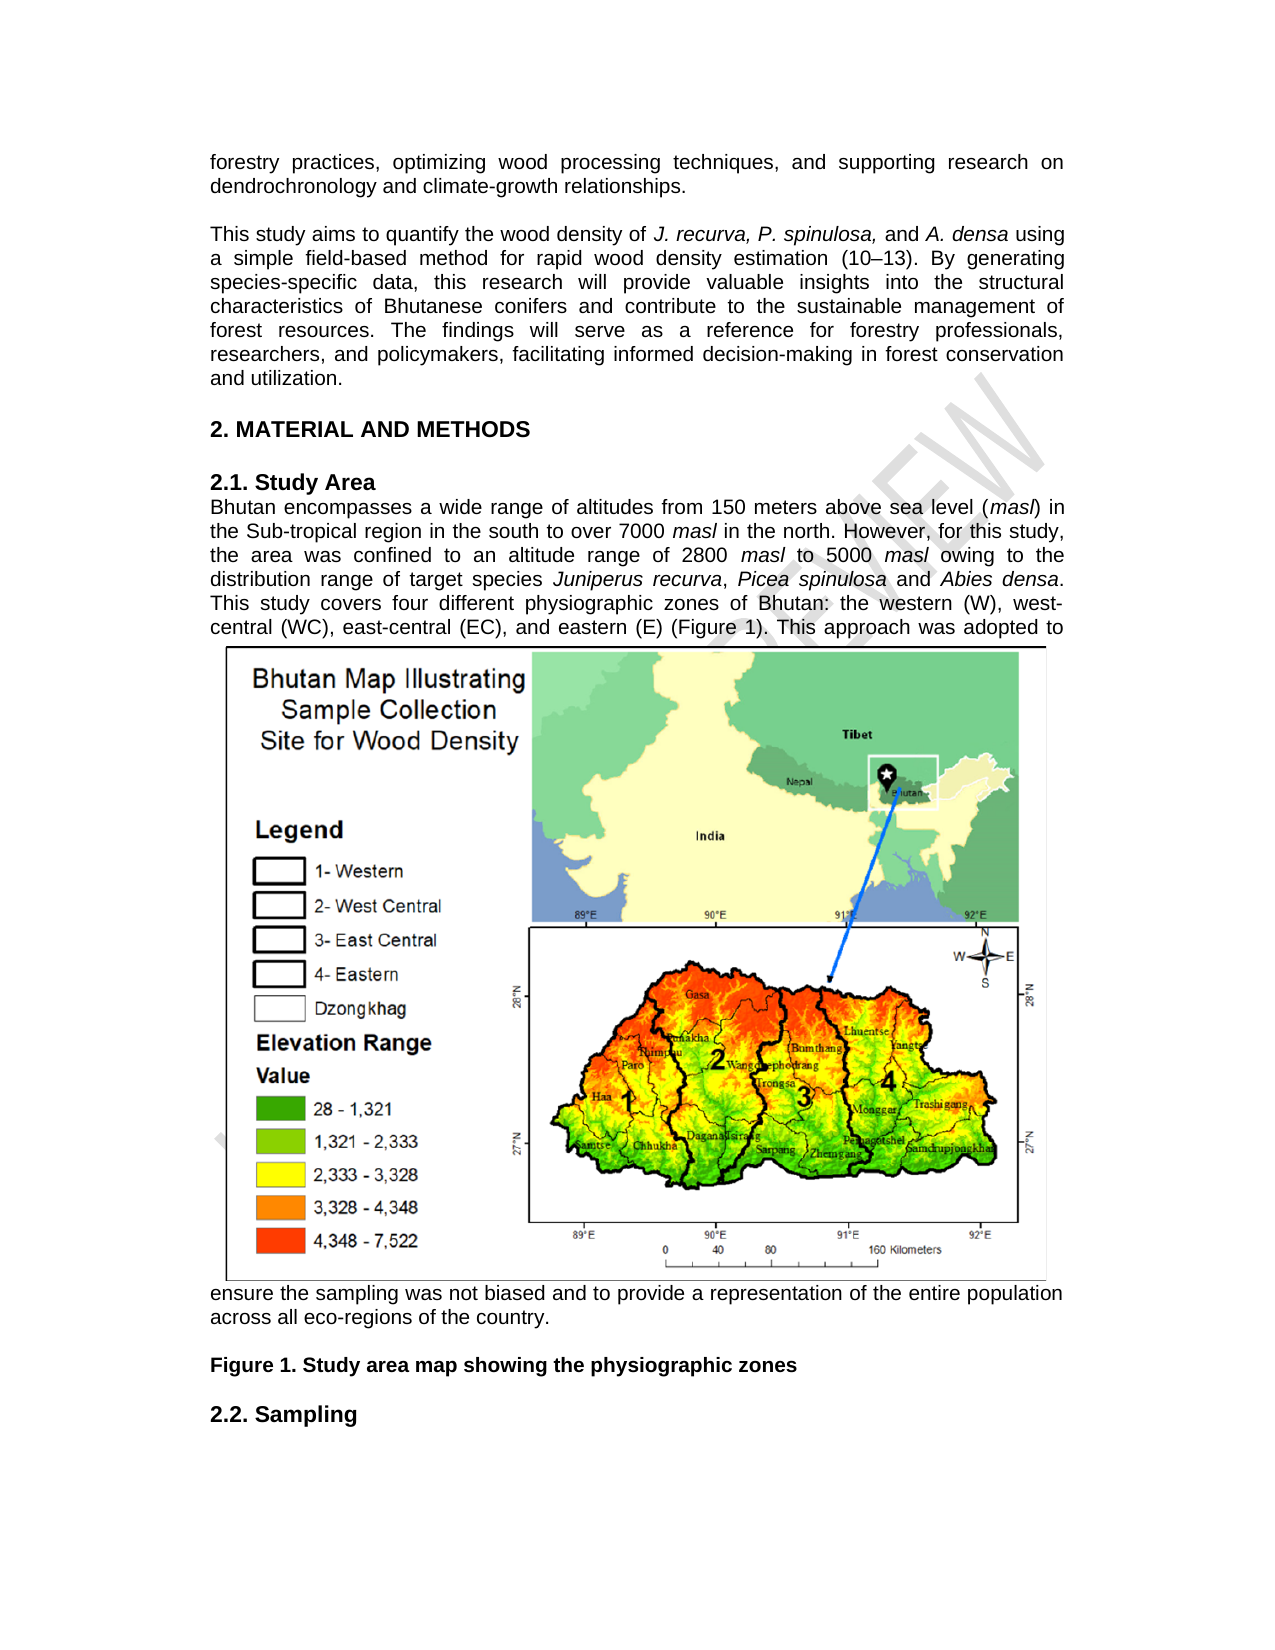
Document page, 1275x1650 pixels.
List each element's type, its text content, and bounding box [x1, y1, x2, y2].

text 2.2. Sampling [210, 1401, 1065, 1427]
text Figure 1. Study area map showing the physiographic zones [210, 1353, 1065, 1377]
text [210, 150, 1065, 198]
text This study aims to quantify the wood density of J. recurva, P. spinulosa, and A. densa using a simple field-based method for rapid wood density estimation . By generating species-specific data, this research will provide valuable insights into the structural characteristics of Bhutanese conifers and contribute to the sustainable management of forest resources. The findings will serve as a reference for forestry professionals, researchers, and policymakers, facilitating informed decision-making in forest conservation and utilization. [210, 222, 1065, 389]
text 2.1. Study Area [210, 469, 1065, 495]
picture [225, 646, 1047, 1281]
text 2. material and methods [210, 416, 1065, 442]
